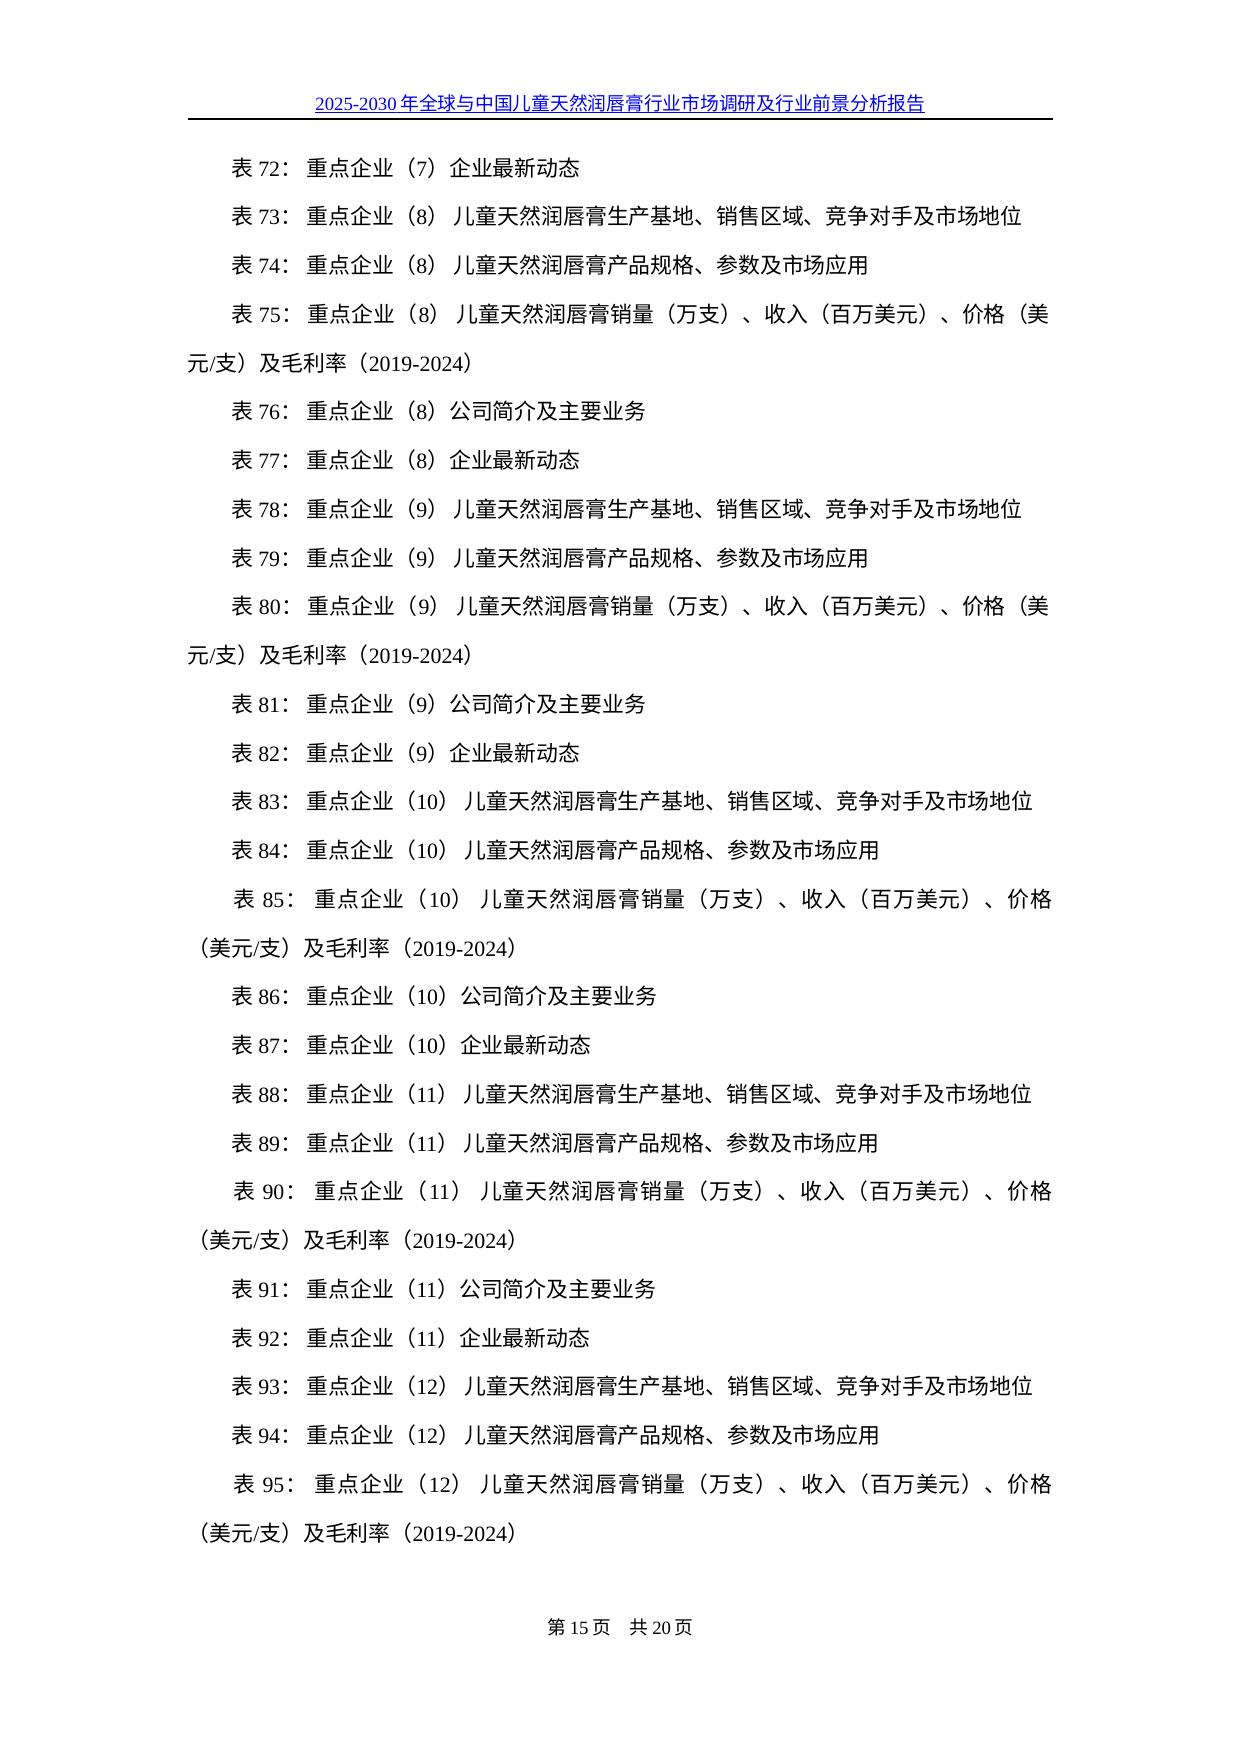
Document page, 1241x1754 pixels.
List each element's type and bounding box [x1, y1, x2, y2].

text [187, 150, 1053, 1548]
